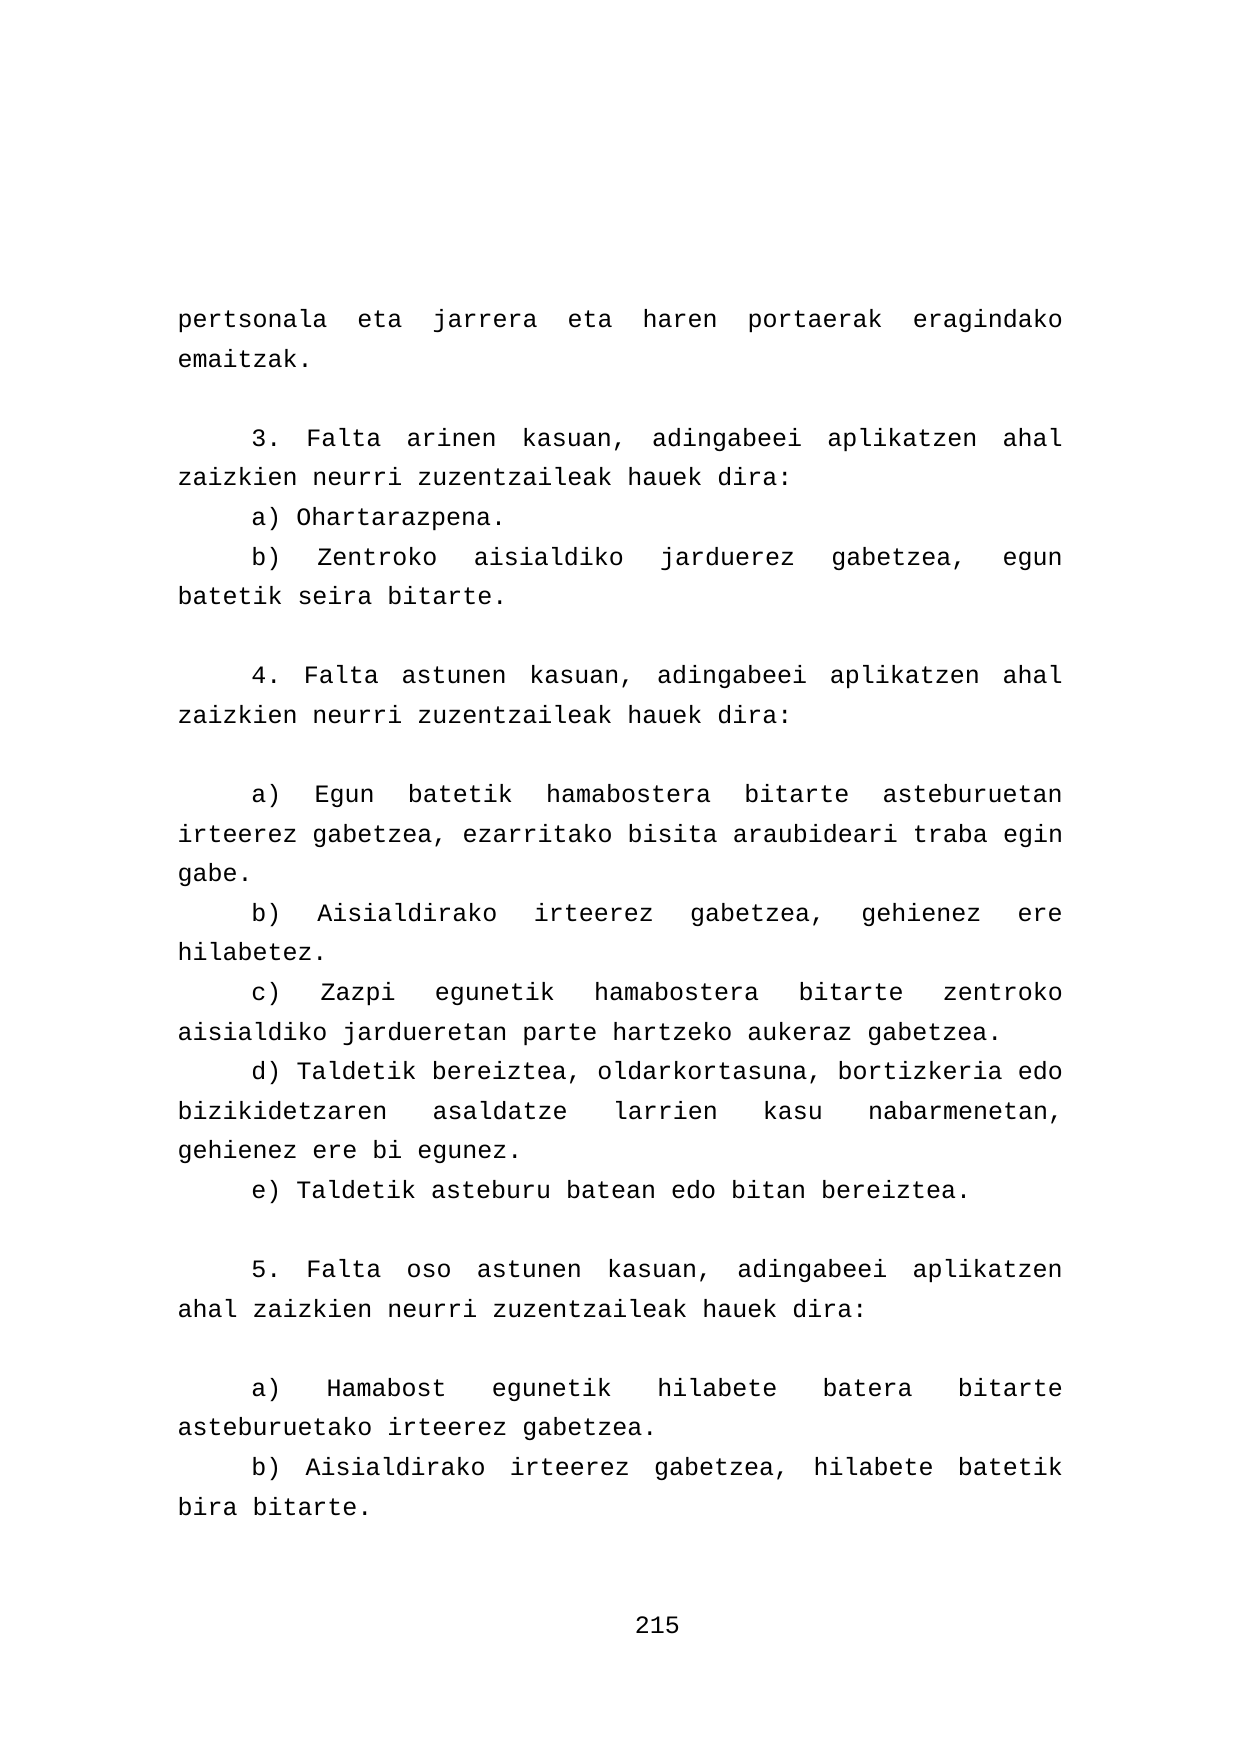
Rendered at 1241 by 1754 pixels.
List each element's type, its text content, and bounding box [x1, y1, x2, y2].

text a) Hamabost egunetik hilabete batera bitarte asteburuetako irteerez gabetzea. [177, 1364, 1063, 1443]
text e) Taldetik asteburu batean edo bitan bereiztea. [177, 1166, 1063, 1206]
text b) Aisialdirako irteerez gabetzea, gehienez ere hilabetez. [177, 889, 1063, 968]
text b) Zentroko aisialdiko jarduerez gabetzea, egun batetik seira bitarte. [177, 533, 1063, 612]
text 4. Falta astunen kasuan, adingabeei aplikatzen ahal zaizkien neurri zuzentzaileak hauek dira: [177, 652, 1063, 731]
text a) Egun batetik hamabostera bitarte asteburuetan irteerez gabetzea, ezarritako bisita araubideari traba egin gabe. [177, 770, 1063, 889]
text b) Aisialdirako irteerez gabetzea, hilabete batetik bira bitarte. [177, 1443, 1063, 1522]
text c) Zazpi egunetik hamabostera bitarte zentroko aisialdiko jardueretan parte hartzeko aukeraz gabetzea. [177, 968, 1063, 1047]
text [177, 295, 1063, 374]
text a) Ohartarazpena. [177, 493, 1063, 533]
text 5. Falta oso astunen kasuan, adingabeei aplikatzen ahal zaizkien neurri zuzentzaileak hauek dira: [177, 1245, 1063, 1324]
text 3. Falta arinen kasuan, adingabeei aplikatzen ahal zaizkien neurri zuzentzaileak hauek dira: [177, 414, 1063, 493]
text d) Taldetik bereiztea, oldarkortasuna, bortizkeria edo bizikidetzaren asaldatze larrien kasu nabarmenetan, gehienez ere bi egunez. [177, 1047, 1063, 1166]
